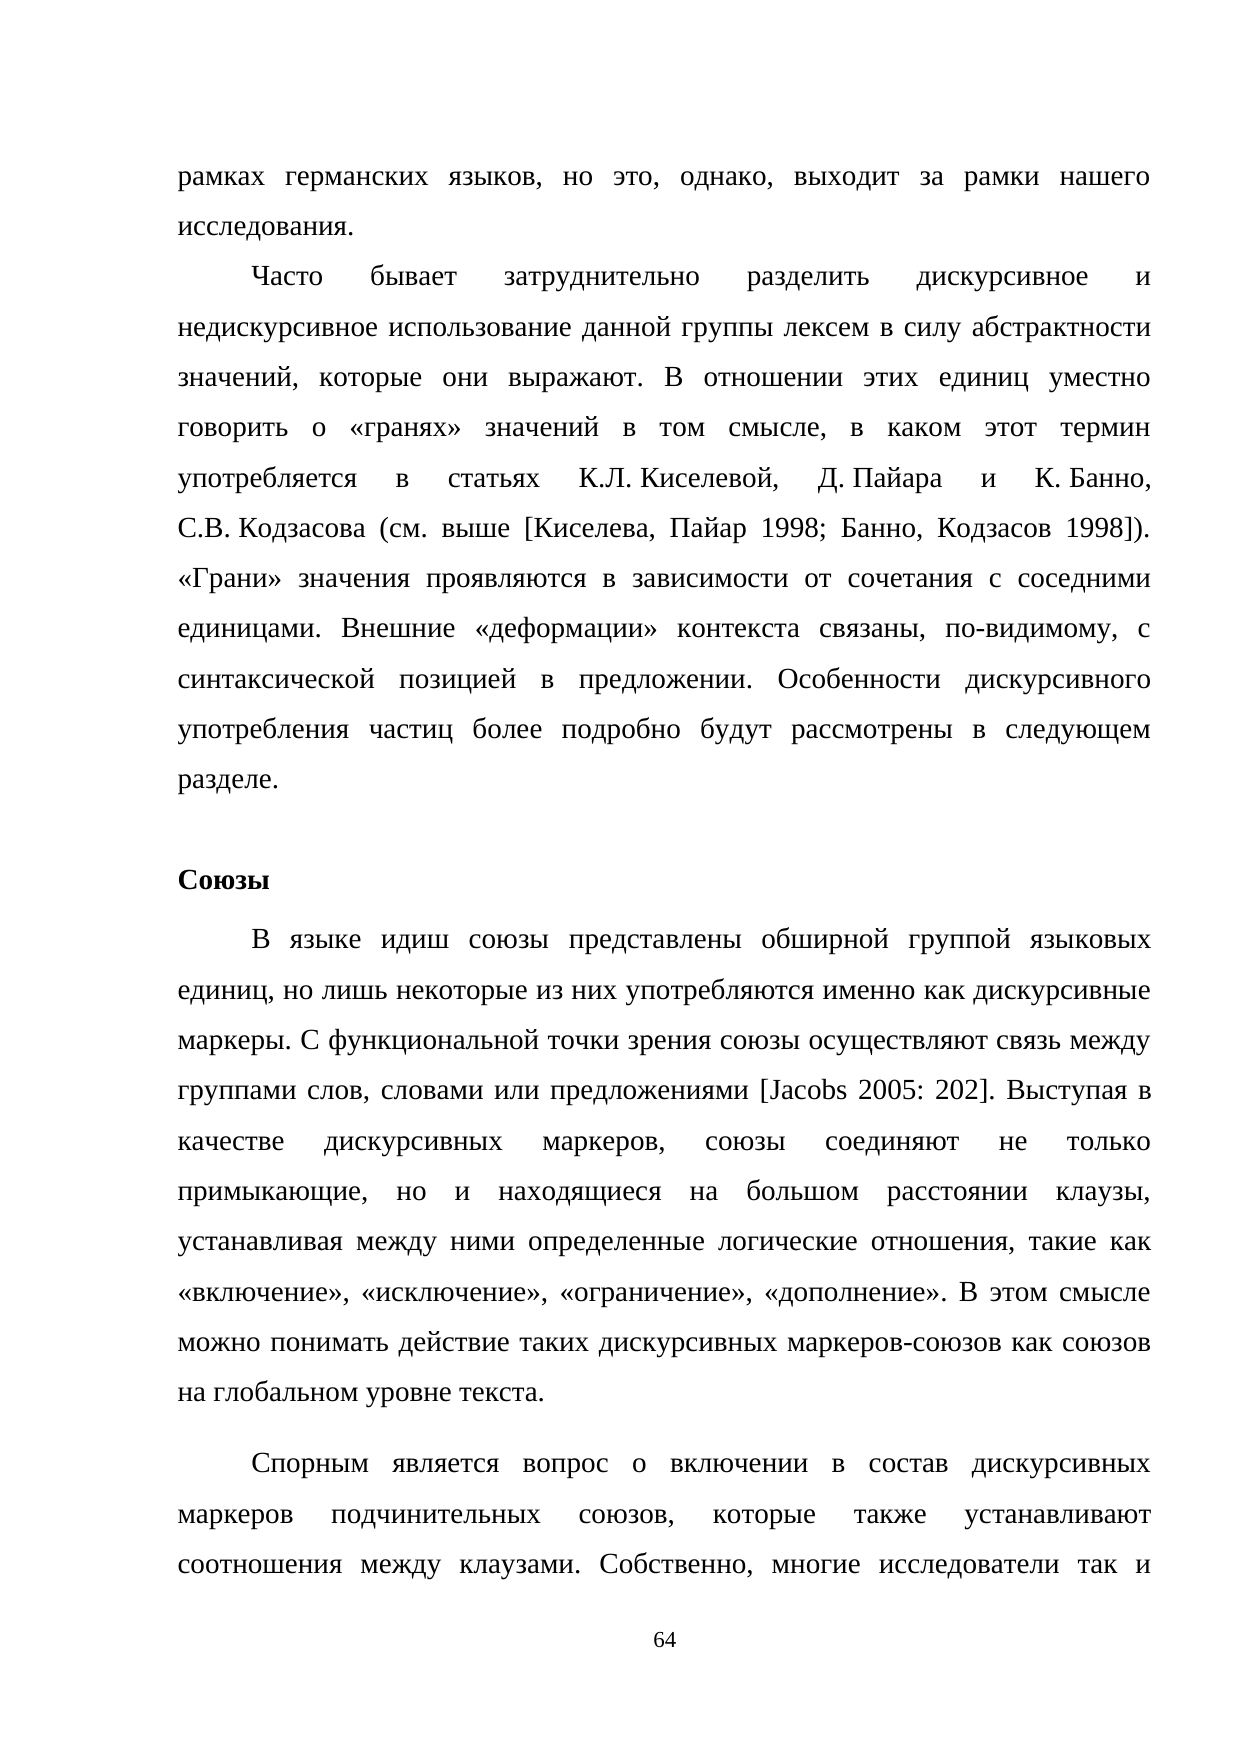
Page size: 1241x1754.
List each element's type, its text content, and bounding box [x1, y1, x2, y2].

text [177, 158, 1152, 242]
text Часто бывает затруднительно разделить дискурсивное и недискурсивное использование данной группы лексем в силу абстрактности значений, которые они выражают. В отношении этих единиц уместно говорить о «гранях» значений в том смысле, в каком этот термин употребляется в статьях К.Л. Киселевой, Д. Пайара и К. Банно, С.В. Кодзасова (см. выше [Киселева, Пайар 1998; Банно, Кодзасов 1998]). «Грани» значения проявляются в зависимости от сочетания с соседними единицами. Внешние «деформации» контекста связаны, по-видимому, с синтаксической позицией в предложении. Особенности дискурсивного употребления частиц более подробно будут рассмотрены в следующем разделе. [177, 258, 1152, 795]
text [177, 1446, 1152, 1580]
text Союзы [177, 862, 1152, 896]
text В языке идиш союзы представлены обширной группой языковых единиц, но лишь некоторые из них употребляются именно как дискурсивные маркеры. С функциональной точки зрения союзы осуществляют связь между группами слов, словами или предложениями [Jacobs 2005: 202]. Выступая в качестве дискурсивных маркеров, союзы соединяют не только примыкающие, но и находящиеся на большом расстоянии клаузы, устанавливая между ними определенные логические отношения, такие как «включение», «исключение», «ограничение», «дополнение». В этом смысле можно понимать действие таких дискурсивных маркеров-союзов как союзов на глобальном уровне текста. [177, 922, 1152, 1408]
